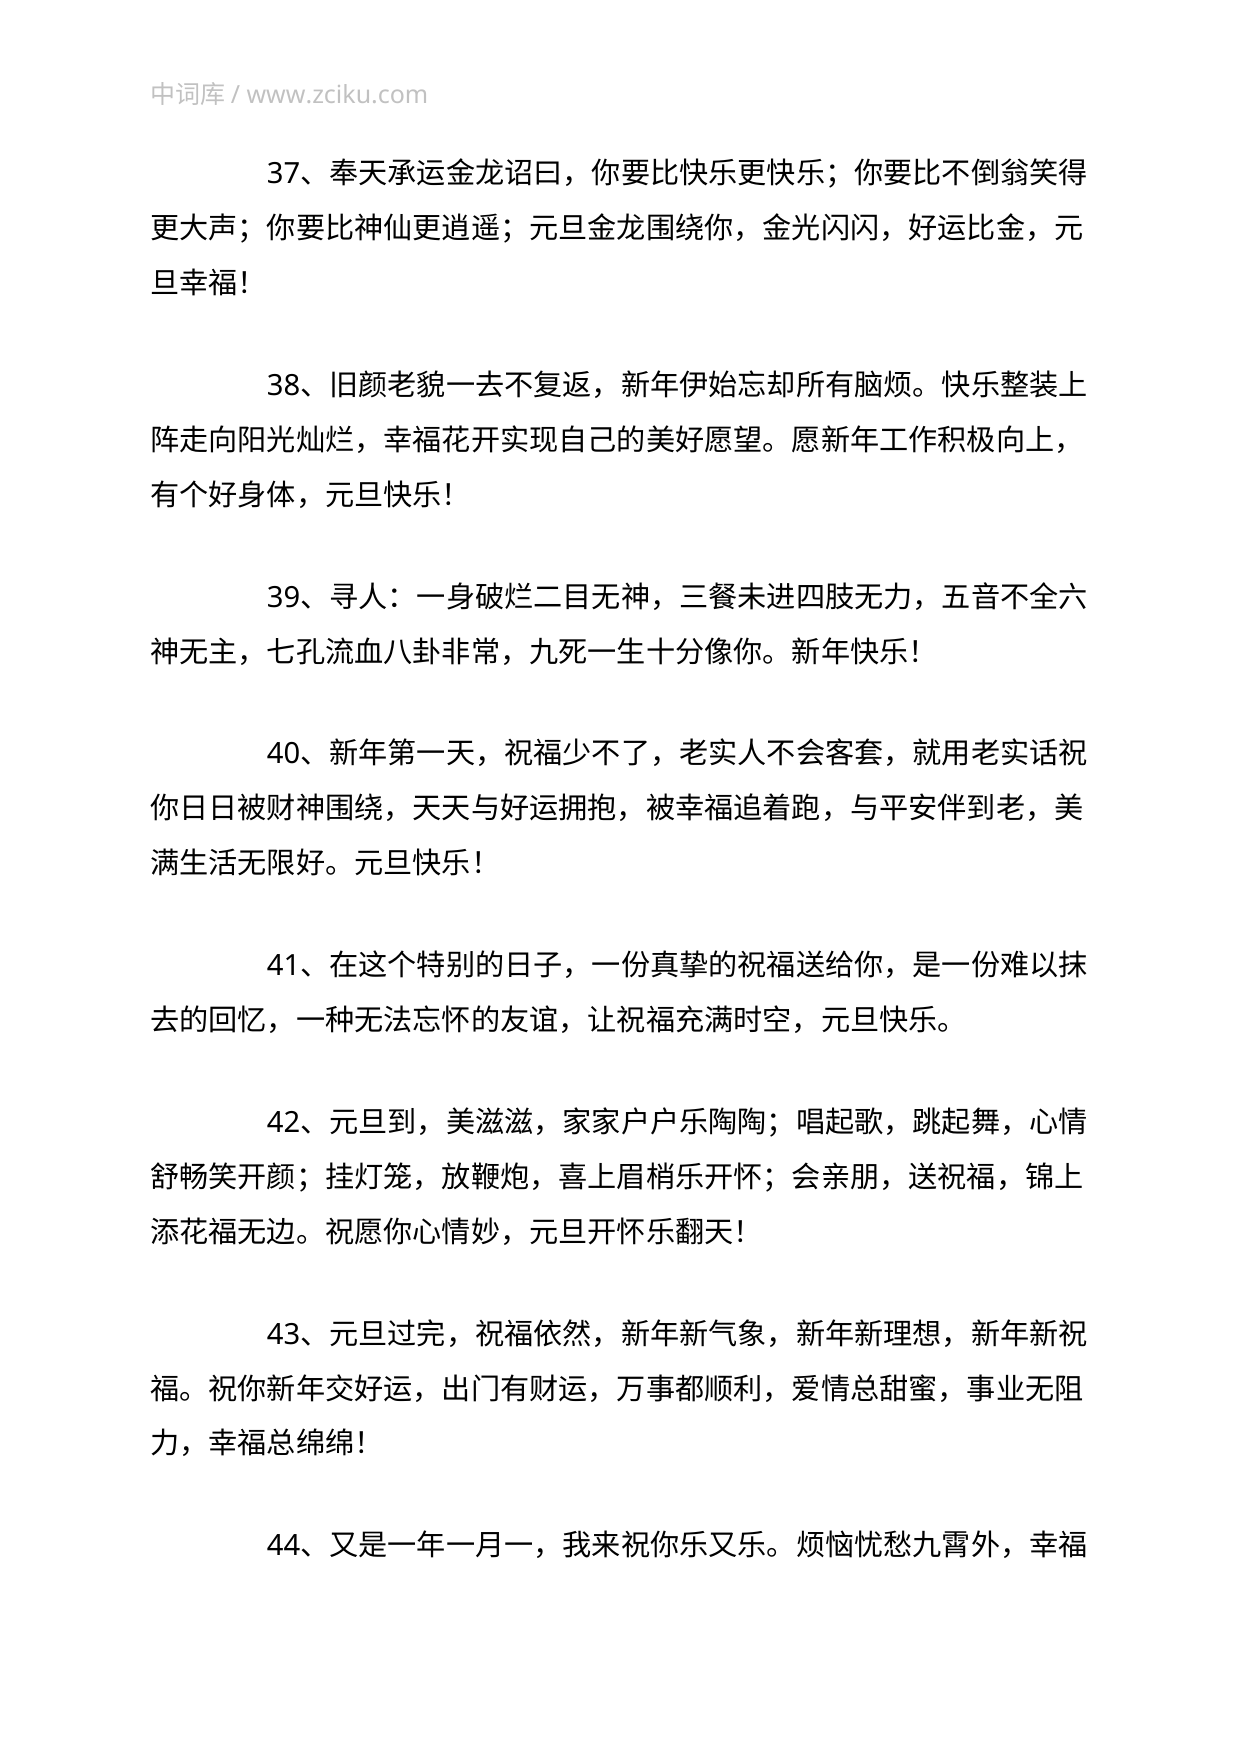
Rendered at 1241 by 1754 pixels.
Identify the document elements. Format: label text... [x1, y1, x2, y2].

text 41、在这个特别的日子，一份真挚的祝福送给你，是一份难以抹去的回忆，一种无法忘怀的友谊，让祝福充满时空，元旦快乐。 [150, 942, 1090, 1039]
text 40、新年第一天，祝福少不了，老实人不会客套，就用老实话祝你日日被财神围绕，天天与好运拥抱，被幸福追着跑，与平安伴到老，美满生活无限好。元旦快乐！ [150, 730, 1090, 882]
text 38、旧颜老貌一去不复返，新年伊始忘却所有脑烦。快乐整装上阵走向阳光灿烂，幸福花开实现自己的美好愿望。愿新年工作积极向上，有个好身体，元旦快乐！ [150, 362, 1090, 514]
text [150, 1522, 1090, 1564]
text 37、奉天承运金龙诏曰，你要比快乐更快乐；你要比不倒翁笑得更大声；你要比神仙更逍遥；元旦金龙围绕你，金光闪闪，好运比金，元旦幸福！ [150, 150, 1090, 302]
text 42、元旦到，美滋滋，家家户户乐陶陶；唱起歌，跳起舞，心情舒畅笑开颜；挂灯笼，放鞭炮，喜上眉梢乐开怀；会亲朋，送祝福，锦上添花福无边。祝愿你心情妙，元旦开怀乐翻天！ [150, 1098, 1090, 1251]
text 39、寻人：一身破烂二目无神，三餐未进四肢无力，五音不全六神无主，七孔流血八卦非常，九死一生十分像你。新年快乐！ [150, 573, 1090, 671]
text 43、元旦过完，祝福依然，新年新气象，新年新理想，新年新祝福。祝你新年交好运，出门有财运，万事都顺利，爱情总甜蜜，事业无阻力，幸福总绵绵！ [150, 1310, 1090, 1462]
